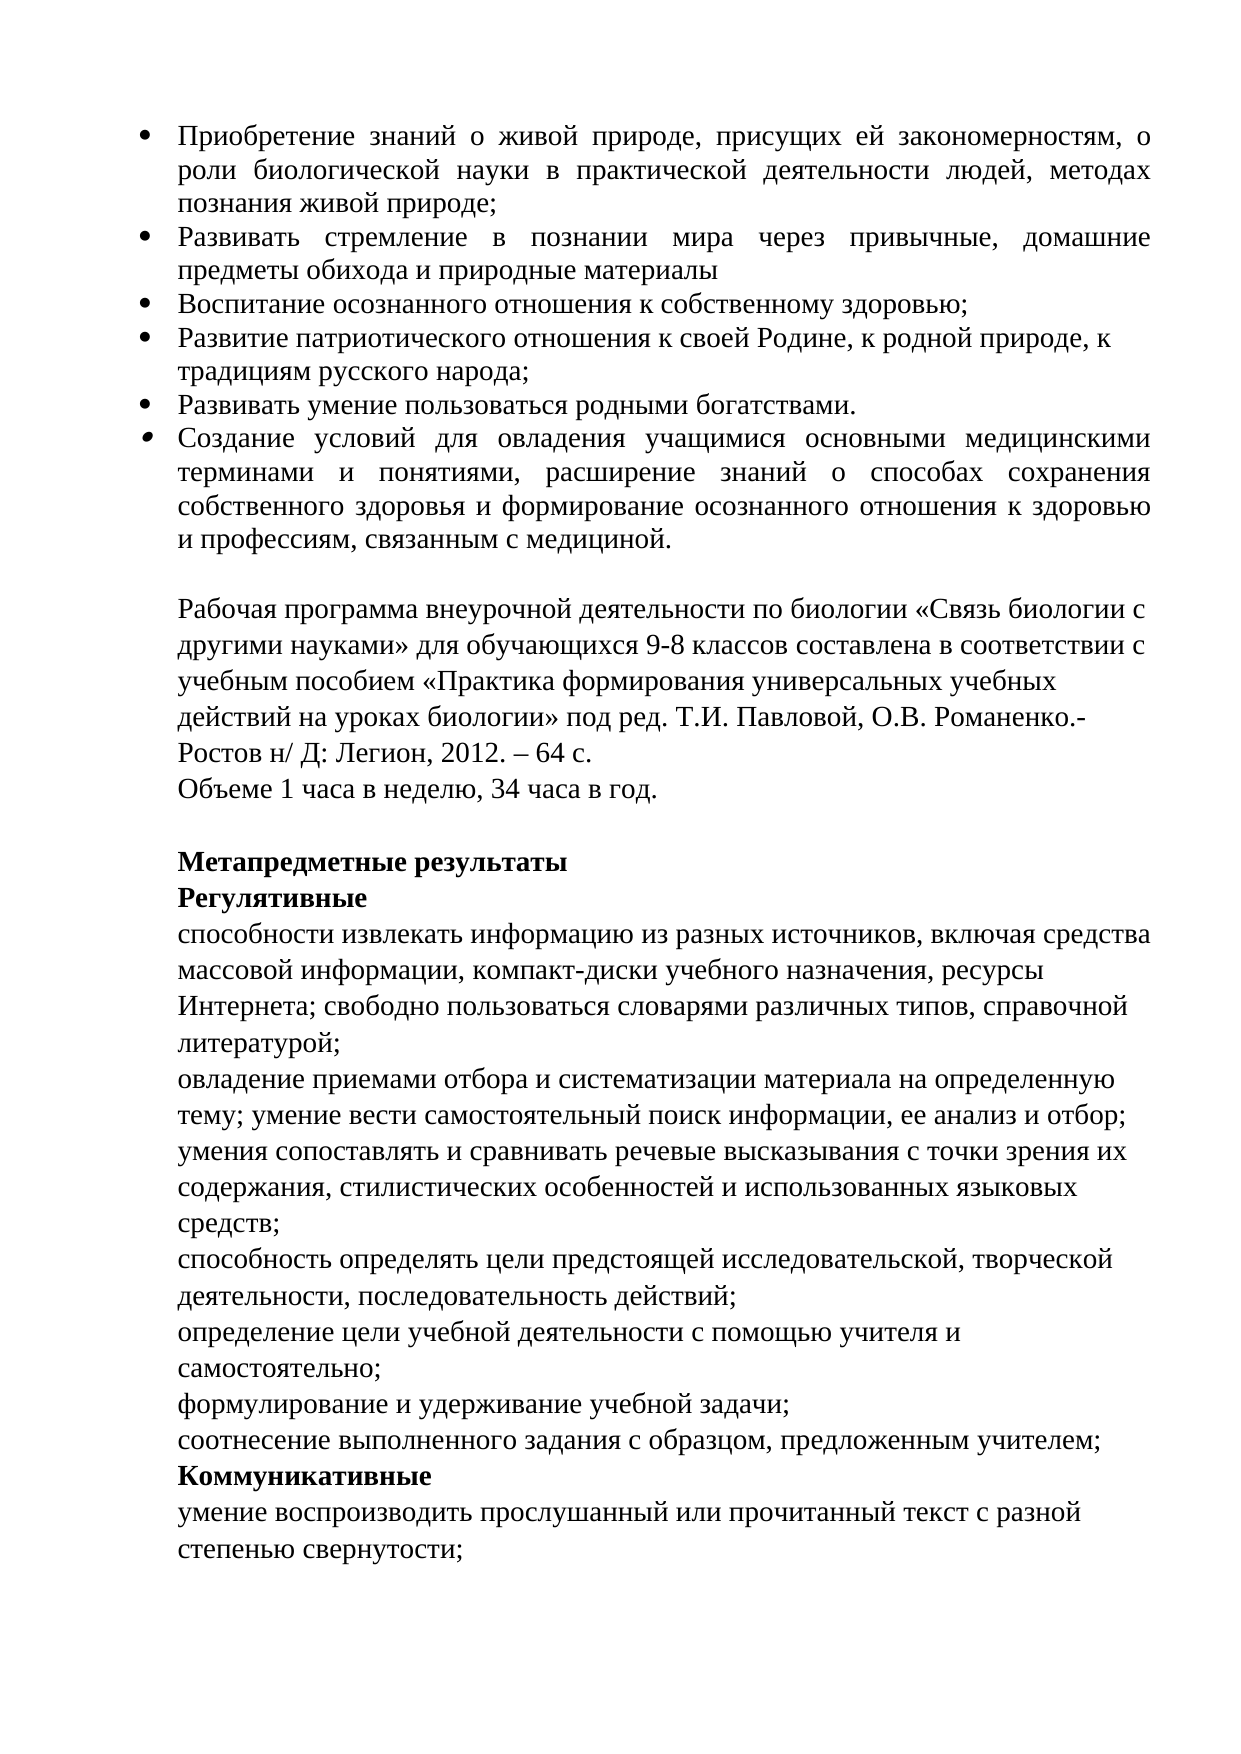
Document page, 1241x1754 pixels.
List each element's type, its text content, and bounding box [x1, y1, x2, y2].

list Создание условий для овладения учащимися основными медицинскими терминами и понятиями, расширение знаний о способах сохранения собственного здоровья и формирование осознанного отношения к здоровью и профессиям, связанным с медициной. [140, 421, 1152, 555]
text умения сопоставлять и сравнивать речевые высказывания с точки зрения их содержания, стилистических особенностей и использованных языковых средств; [177, 1133, 1152, 1239]
text Рабочая программа внеурочной деятельности по биологии «Связь биологии с другими науками» для обучающихся 9-8 классов составлена в соответствии с учебным пособием «Практика формирования универсальных учебных действий на уроках биологии» под ред. Т.И. Павловой, О.В. Романенко.- Ростов н/ Д: Легион, 2012. – 64 с. [177, 591, 1152, 769]
text способность определять цели предстоящей исследовательской, творческой деятельности, последовательность действий; [177, 1242, 1152, 1311]
text Метапредметные результаты [177, 844, 1152, 877]
list Развивать стремление в познании мира через привычные, домашние предметы обихода и природные материалы [140, 219, 1152, 286]
text способности извлекать информацию из разных источников, включая средства массовой информации, компакт-диски учебного назначения, ресурсы Интернета; свободно пользоваться словарями различных типов, справочной литературой; [177, 916, 1152, 1058]
text соотнесение выполненного задания с образцом, предложенным учителем; [177, 1422, 1152, 1456]
list Развитие патриотического отношения к своей Родине, к родной природе, к традициям русского народа; [140, 320, 1152, 387]
text умение воспроизводить прослушанный или прочитанный текст с разной степенью свернутости; [177, 1494, 1152, 1564]
text определение цели учебной деятельности с помощью учителя и самостоятельно; [177, 1314, 1152, 1383]
text овладение приемами отбора и систематизации материала на определенную тему; умение вести самостоятельный поиск информации, ее анализ и отбор; [177, 1061, 1152, 1131]
list Воспитание осознанного отношения к собственному здоровью; [140, 286, 1152, 320]
text Объеме 1 часа в неделю, 34 часа в год. [177, 772, 1152, 805]
text Регулятивные [177, 880, 1152, 914]
text Коммуникативные [177, 1458, 1152, 1492]
list Развивать умение пользоваться родными богатствами. [140, 387, 1152, 421]
list Приобретение знаний о живой природе, присущих ей закономерностям, о роли биологической науки в практической деятельности людей, методах познания живой природе; [140, 118, 1152, 219]
text формулирование и удерживание учебной задачи; [177, 1386, 1152, 1420]
